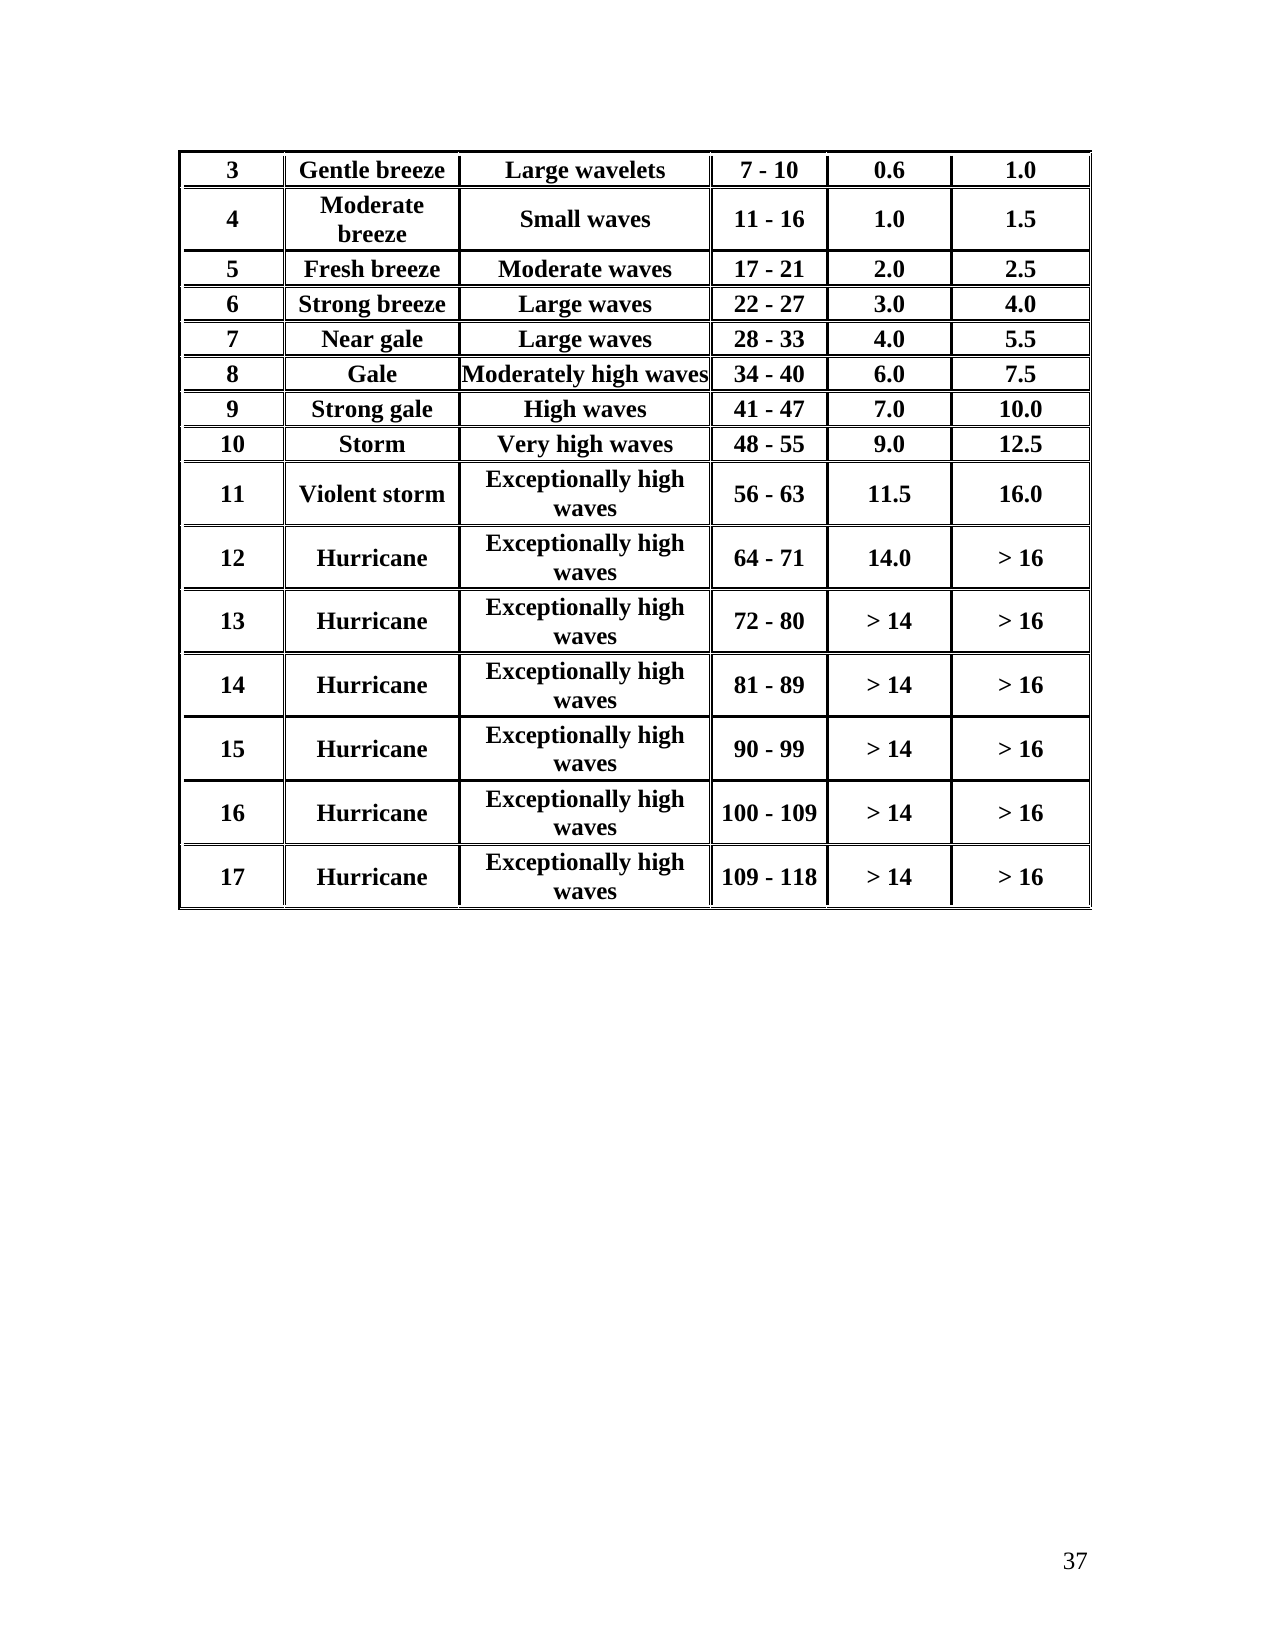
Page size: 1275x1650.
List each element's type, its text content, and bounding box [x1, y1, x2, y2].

table_cell Storm [286, 428, 458, 459]
table_cell Hurricane [286, 655, 458, 715]
table_cell High waves [461, 393, 709, 424]
table_cell > 16 [953, 655, 1089, 715]
table_cell 100 - 109 [713, 782, 826, 843]
table_cell 11.5 [829, 463, 950, 523]
table_cell 22 - 27 [713, 288, 826, 319]
table_cell 5.5 [953, 323, 1089, 354]
table_cell Small waves [461, 189, 709, 249]
table_cell 15 [181, 715, 283, 779]
table_cell 11 - 16 [713, 189, 826, 249]
table_cell 1.0 [951, 153, 1090, 185]
table_cell 3 [181, 153, 285, 185]
table_cell 90 - 99 [713, 718, 826, 779]
table_cell 17 [180, 843, 285, 907]
table_cell 7 [181, 319, 283, 354]
table_cell 5 [181, 249, 283, 284]
table_cell 17 - 21 [713, 252, 826, 284]
table_cell Violent storm [286, 463, 458, 523]
table_cell Hurricane [285, 846, 459, 907]
table_cell > 16 [953, 782, 1089, 843]
table_cell 16.0 [953, 463, 1089, 523]
table_cell > 14 [829, 655, 950, 715]
table_cell 72 - 80 [713, 591, 826, 651]
table_cell 14 [181, 651, 283, 715]
table_cell 4 [181, 185, 283, 249]
table_cell 4.0 [829, 323, 950, 354]
table_cell Very high waves [461, 428, 709, 459]
table_cell 6 [181, 284, 283, 319]
table_cell > 16 [953, 527, 1089, 587]
table_cell Hurricane [286, 718, 458, 779]
table_cell 12.5 [953, 428, 1089, 459]
table_cell Moderate breeze [286, 189, 458, 249]
table_cell 0.6 [827, 153, 951, 185]
table_cell 81 - 89 [713, 655, 826, 715]
table_cell 2.0 [829, 252, 950, 284]
table_cell 3.0 [829, 288, 950, 319]
table_cell 10 [181, 425, 283, 459]
table_cell Gentle breeze [285, 152, 459, 185]
table_cell > 16 [951, 846, 1090, 907]
table_cell 12 [181, 524, 283, 587]
table_cell 48 - 55 [713, 428, 826, 459]
table_cell Exceptionally high waves [461, 463, 709, 523]
table_cell Exceptionally high waves [461, 718, 709, 779]
table_cell Moderately high waves [461, 358, 709, 389]
table_cell 28 - 33 [713, 323, 826, 354]
table_cell > 14 [829, 591, 950, 651]
table_cell 1.0 [829, 189, 950, 249]
table_cell 8 [181, 354, 283, 389]
table_cell 11 [181, 460, 283, 523]
table_cell Strong gale [286, 393, 458, 424]
table_cell Fresh breeze [286, 252, 458, 284]
table_cell 6.0 [829, 358, 950, 389]
table_cell 4.0 [953, 288, 1089, 319]
table_cell Exceptionally high waves [461, 782, 709, 843]
table_cell 9.0 [829, 428, 950, 459]
table_cell 9 [181, 389, 283, 424]
table_cell 109 - 118 [711, 846, 827, 907]
table_cell > 14 [827, 846, 951, 907]
table_cell 1.5 [953, 189, 1089, 249]
table_cell 10.0 [953, 393, 1089, 424]
table_cell Hurricane [286, 782, 458, 843]
table_cell > 14 [829, 718, 950, 779]
table_cell 56 - 63 [713, 463, 826, 523]
table_cell 34 - 40 [713, 358, 826, 389]
table_cell > 16 [953, 718, 1089, 779]
table_cell Exceptionally high waves [459, 843, 711, 907]
table_cell Large waves [461, 288, 709, 319]
table_cell 14.0 [829, 527, 950, 587]
table_cell Near gale [286, 323, 458, 354]
table_cell Large waves [461, 323, 709, 354]
table_cell > 16 [953, 591, 1089, 651]
table_cell 7.0 [829, 393, 950, 424]
table_cell Hurricane [286, 591, 458, 651]
table_cell 16 [181, 779, 283, 843]
table_cell Gale [286, 358, 458, 389]
table_cell 64 - 71 [713, 527, 826, 587]
table_cell Exceptionally high waves [461, 527, 709, 587]
table_cell Exceptionally high waves [461, 655, 709, 715]
table_cell 7 - 10 [711, 152, 827, 185]
table_cell > 14 [829, 782, 950, 843]
table_cell 13 [181, 587, 283, 651]
table_cell Exceptionally high waves [461, 591, 709, 651]
table_cell Hurricane [286, 527, 458, 587]
table_cell 7.5 [953, 358, 1089, 389]
table_cell Moderate waves [461, 252, 709, 284]
table_cell 2.5 [953, 252, 1089, 284]
table_cell 41 - 47 [713, 393, 826, 424]
table_cell Large wavelets [459, 152, 711, 185]
table_cell Strong breeze [286, 288, 458, 319]
